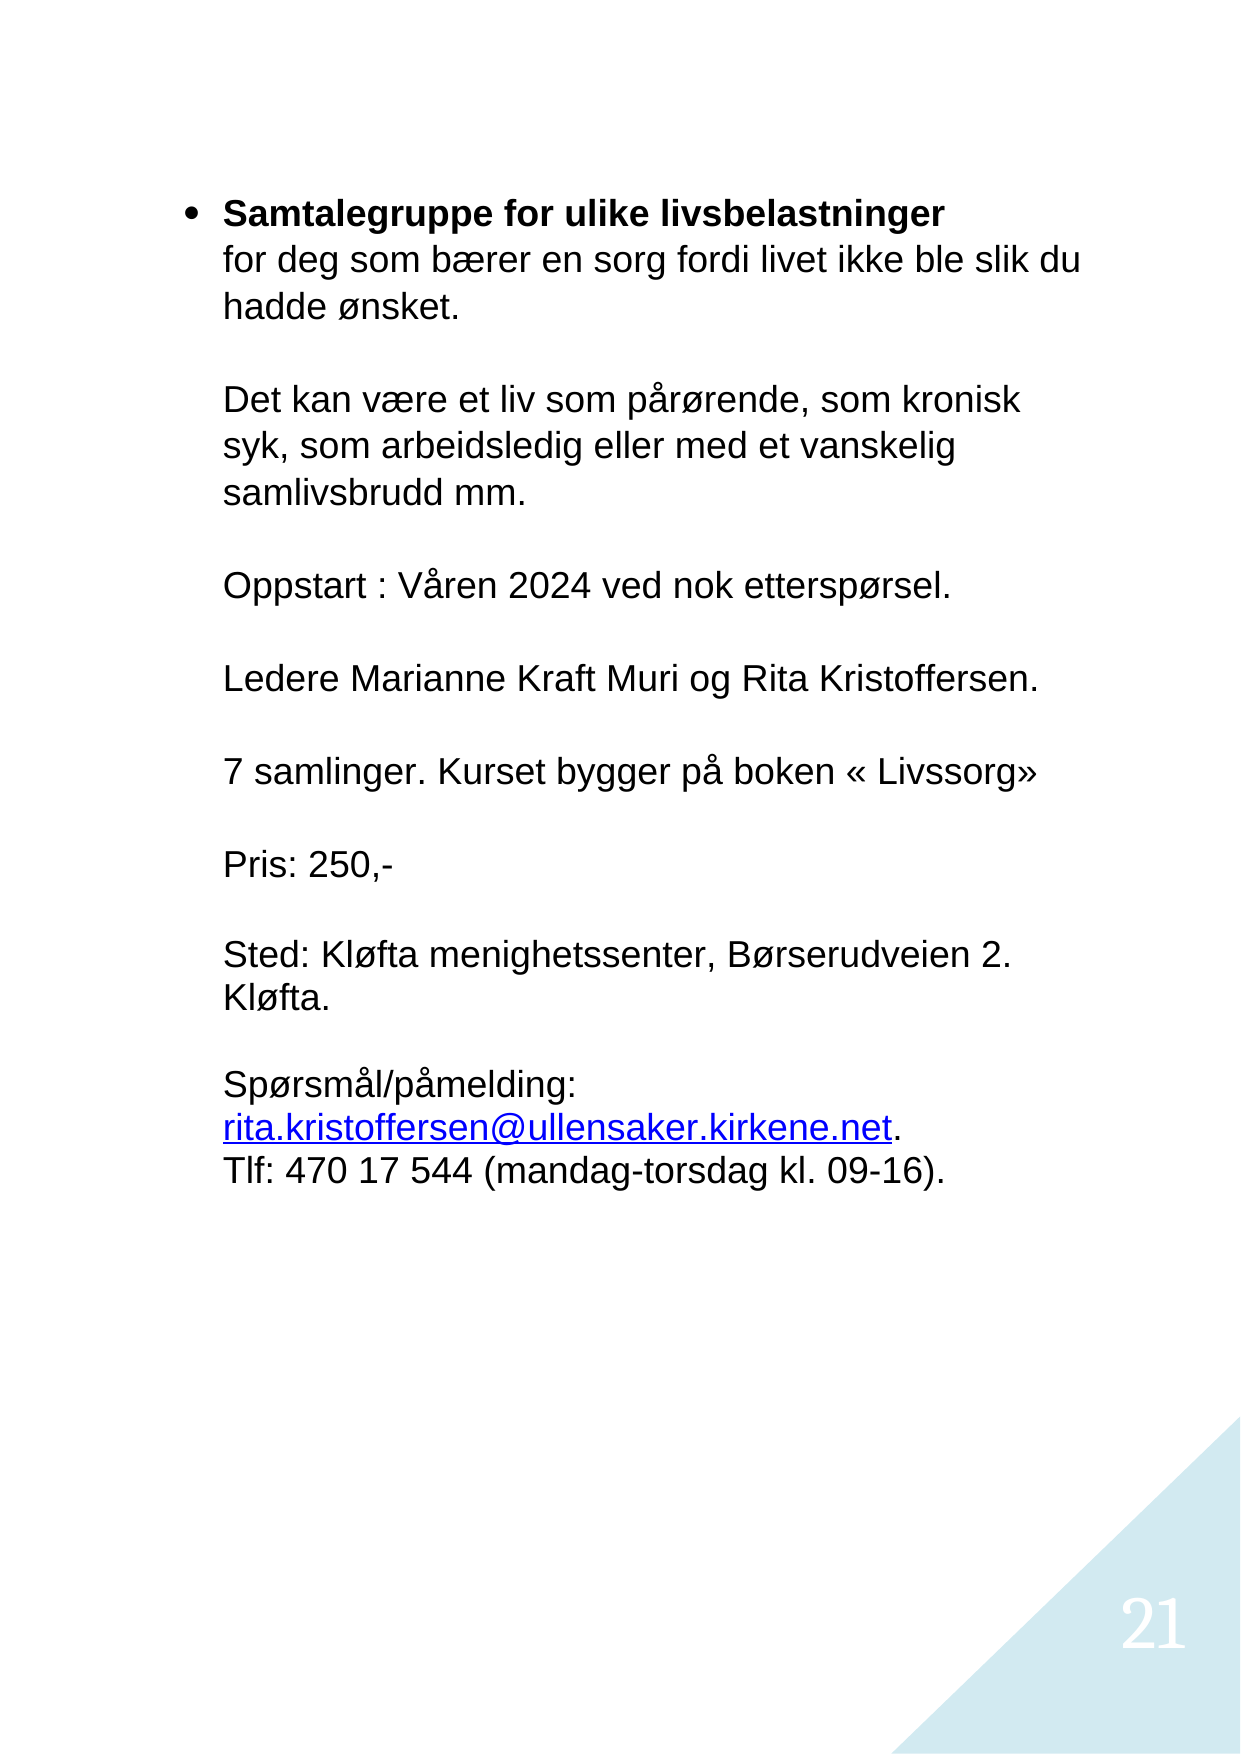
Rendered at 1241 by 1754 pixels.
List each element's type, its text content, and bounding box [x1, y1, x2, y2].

list Samtalegruppe for ulike livsbelastninger for deg som bærer en sorg fordi livet ikke ble slik du hadde ønsket. [185, 191, 1093, 327]
list 7 samlinger. Kurset bygger på boken « Livssorg» Pris: 250,- [223, 703, 1093, 886]
list Spørsmål/påmelding: rita.kristoffersen@ullensaker.kirkene.net. Tlf: 470 17 544 (mandag-torsdag kl. 09-16). [223, 1062, 1093, 1191]
list Det kan være et liv som pårørende, som kronisk syk, som arbeidsledig eller med et vanskelig samlivsbrudd mm. Oppstart : Våren 2024 ved nok etterspørsel. Ledere Marianne Kraft Muri og Rita Kristoffersen. [223, 331, 1093, 699]
list Sted: Kløfta menighetssenter, Børserudveien 2. Kløfta. [223, 889, 1093, 1019]
